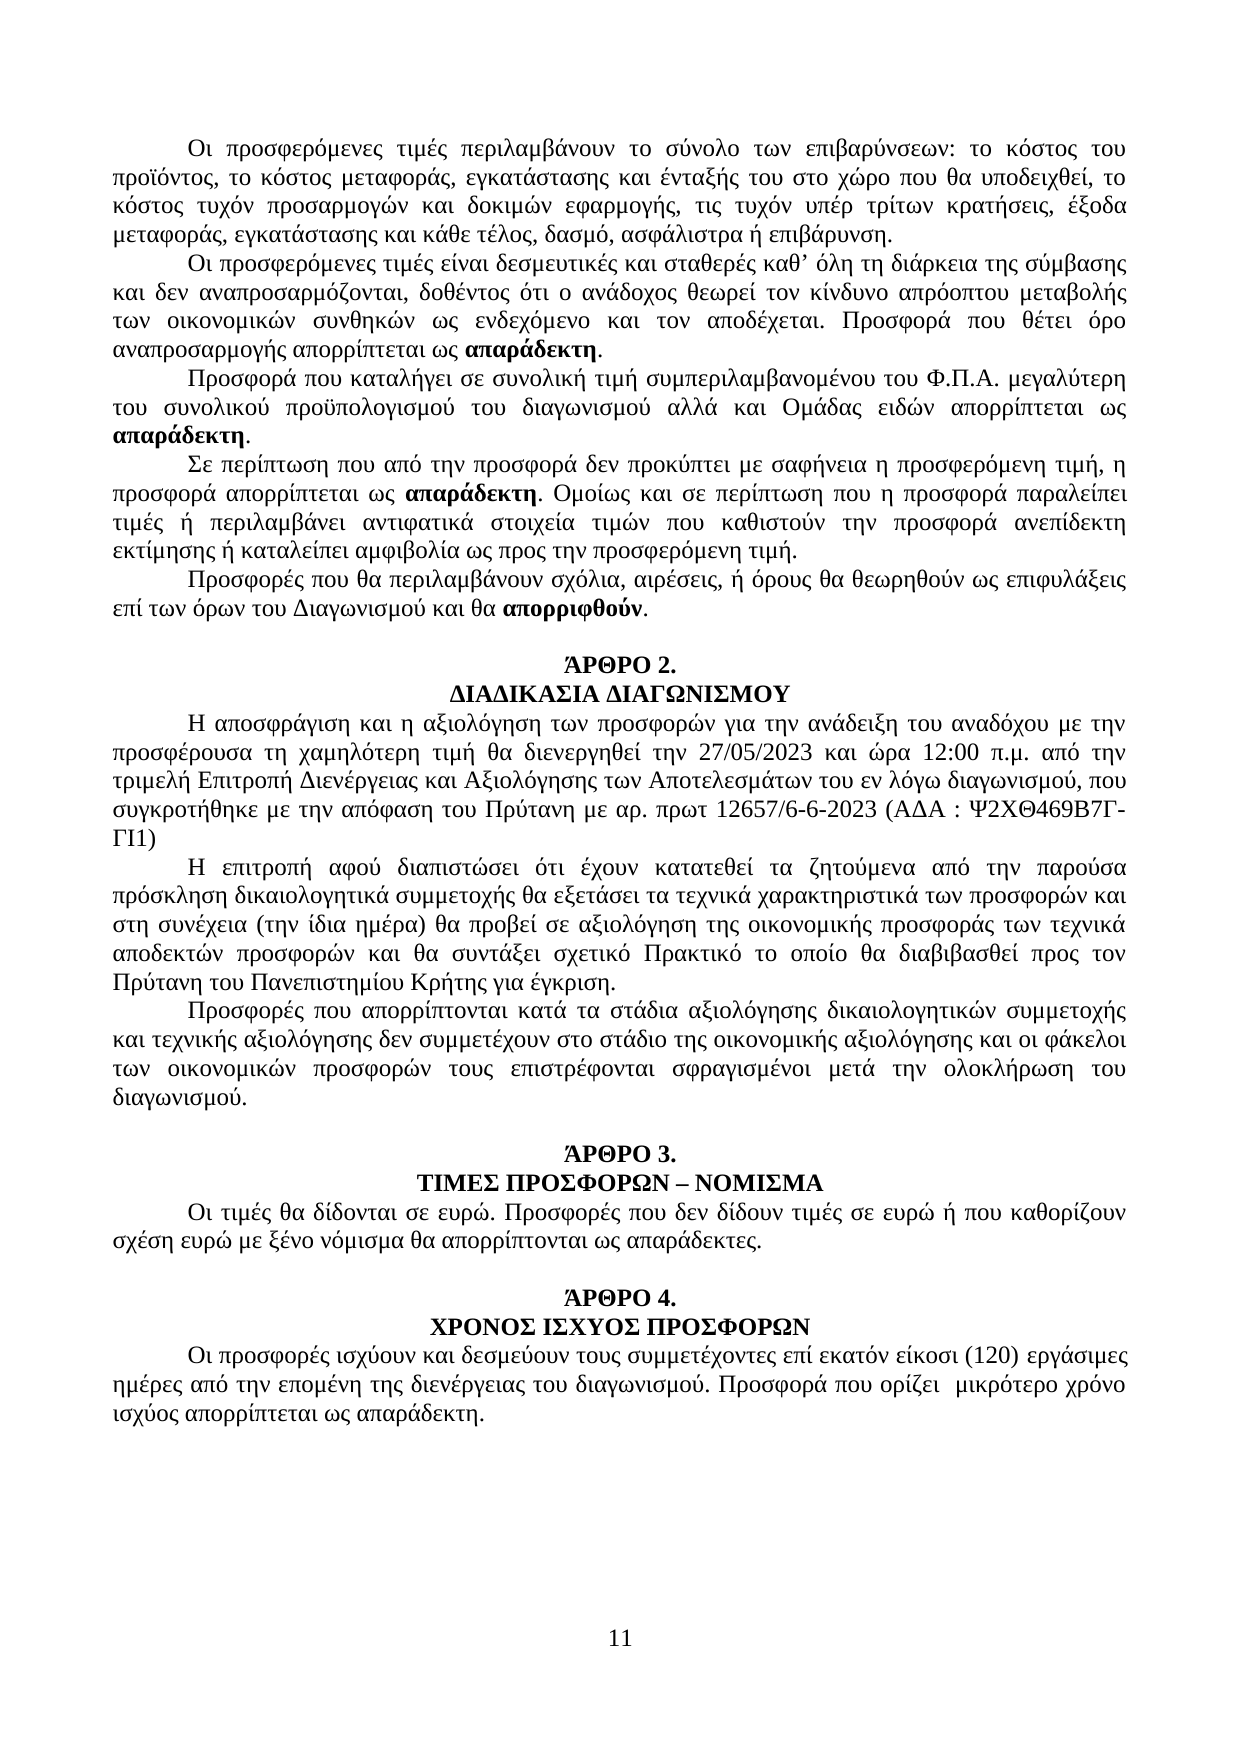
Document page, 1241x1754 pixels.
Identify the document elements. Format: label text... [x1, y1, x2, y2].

text Προσφορά που καταλήγει σε συνολική τιμή συμπεριλαμβανομένου του Φ.Π.Α. μεγαλύτερη του συνολικού προϋπολογισμού του διαγωνισμού αλλά και Ομάδας ειδών απορρίπτεται ως απαράδεκτη. [112, 363, 1128, 449]
text ΧΡΟΝΟΣ ΙΣΧΥΟΣ ΠΡΟΣΦΟΡΩΝ [112, 1312, 1128, 1340]
text Οι τιμές θα δίδονται σε ευρώ. Προσφορές που δεν δίδουν τιμές σε ευρώ ή που καθορίζουν σχέση ευρώ με ξένο νόμισμα θα απορρίπτονται ως απαράδεκτες. [112, 1197, 1128, 1254]
text Οι προσφερόμενες τιμές περιλαμβάνουν το σύνολο των επιβαρύνσεων: το κόστος του προϊόντος, το κόστος μεταφοράς, εγκατάστασης και ένταξής του στο χώρο που θα υποδειχθεί, το κόστος τυχόν προσαρμογών και δοκιμών εφαρμογής, τις τυχόν υπέρ τρίτων κρατήσεις, έξοδα μεταφοράς, εγκατάστασης και κάθε τέλος, δασμό, ασφάλιστρα ή επιβάρυνση. [112, 133, 1128, 248]
text ΆΡΘΡΟ 4. [112, 1283, 1128, 1312]
text Σε περίπτωση που από την προσφορά δεν προκύπτει με σαφήνεια η προσφερόμενη τιμή, η προσφορά απορρίπτεται ως απαράδεκτη. Ομοίως και σε περίπτωση που η προσφορά παραλείπει τιμές ή περιλαμβάνει αντιφατικά στοιχεία τιμών που καθιστούν την προσφορά ανεπίδεκτη εκτίμησης ή καταλείπει αμφιβολία ως προς την προσφερόμενη τιμή. [112, 449, 1128, 564]
text Η επιτροπή αφού διαπιστώσει ότι έχουν κατατεθεί τα ζητούμενα από την παρούσα πρόσκληση δικαιολογητικά συμμετοχής θα εξετάσει τα τεχνικά χαρακτηριστικά των προσφορών και στη συνέχεια (την ίδια ημέρα) θα προβεί σε αξιολόγηση της οικονομικής προσφοράς των τεχνικά αποδεκτών προσφορών και θα συντάξει σχετικό Πρακτικό το οποίο θα διαβιβασθεί προς τον Πρύτανη του Πανεπιστημίου Κρήτης για έγκριση. [112, 852, 1128, 995]
text ΔΙΑΔΙΚΑΣΙΑ ΔΙΑΓΩΝΙΣΜΟΥ [112, 679, 1128, 708]
text Οι προσφερόμενες τιμές είναι δεσμευτικές και σταθερές καθ’ όλη τη διάρκεια της σύμβασης και δεν αναπροσαρμόζονται, δοθέντος ότι ο ανάδοχος θεωρεί τον κίνδυνο απρόοπτου μεταβολής των οικονομικών συνθηκών ως ενδεχόμενο και τον αποδέχεται. Προσφορά που θέτει όρο αναπροσαρμογής απορρίπτεται ως απαράδεκτη. [112, 248, 1128, 363]
text Η αποσφράγιση και η αξιολόγηση των προσφορών για την ανάδειξη του αναδόχου με την προσφέρουσα τη χαμηλότερη τιμή θα διενεργηθεί την 27/05/2023 και ώρα 12:00 π.μ. από την τριμελή Επιτροπή Διενέργειας και Αξιολόγησης των Αποτελεσμάτων του εν λόγω διαγωνισμού, που συγκροτήθηκε με την απόφαση του Πρύτανη με αρ. πρωτ 12657/6-6-2023 (ΑΔΑ : Ψ2ΧΘ469Β7Γ-ΓΙ1) [112, 708, 1128, 852]
text Προσφορές που θα περιλαμβάνουν σχόλια, αιρέσεις, ή όρους θα θεωρηθούν ως επιφυλάξεις επί των όρων του Διαγωνισμού και θα απορριφθούν. [112, 564, 1128, 622]
text ΤΙΜΕΣ ΠΡΟΣΦΟΡΩΝ – ΝΟΜΙΣΜΑ [112, 1168, 1128, 1197]
text ΆΡΘΡΟ 3. [112, 1139, 1128, 1168]
text ΆΡΘΡΟ 2. [112, 650, 1128, 679]
text Οι προσφορές ισχύουν και δεσμεύουν τους συμμετέχοντες επί εκατόν είκοσι (120) εργάσιμες ημέρες από την επομένη της διενέργειας του διαγωνισμού. Προσφορά που ορίζει μικρότερο χρόνο ισχύος απορρίπτεται ως απαράδεκτη. [112, 1340, 1128, 1427]
text Προσφορές που απορρίπτονται κατά τα στάδια αξιολόγησης δικαιολογητικών συμμετοχής και τεχνικής αξιολόγησης δεν συμμετέχουν στο στάδιο της οικονομικής αξιολόγησης και οι φάκελοι των οικονομικών προσφορών τους επιστρέφονται σφραγισμένοι μετά την ολοκλήρωση του διαγωνισμού. [112, 995, 1128, 1110]
